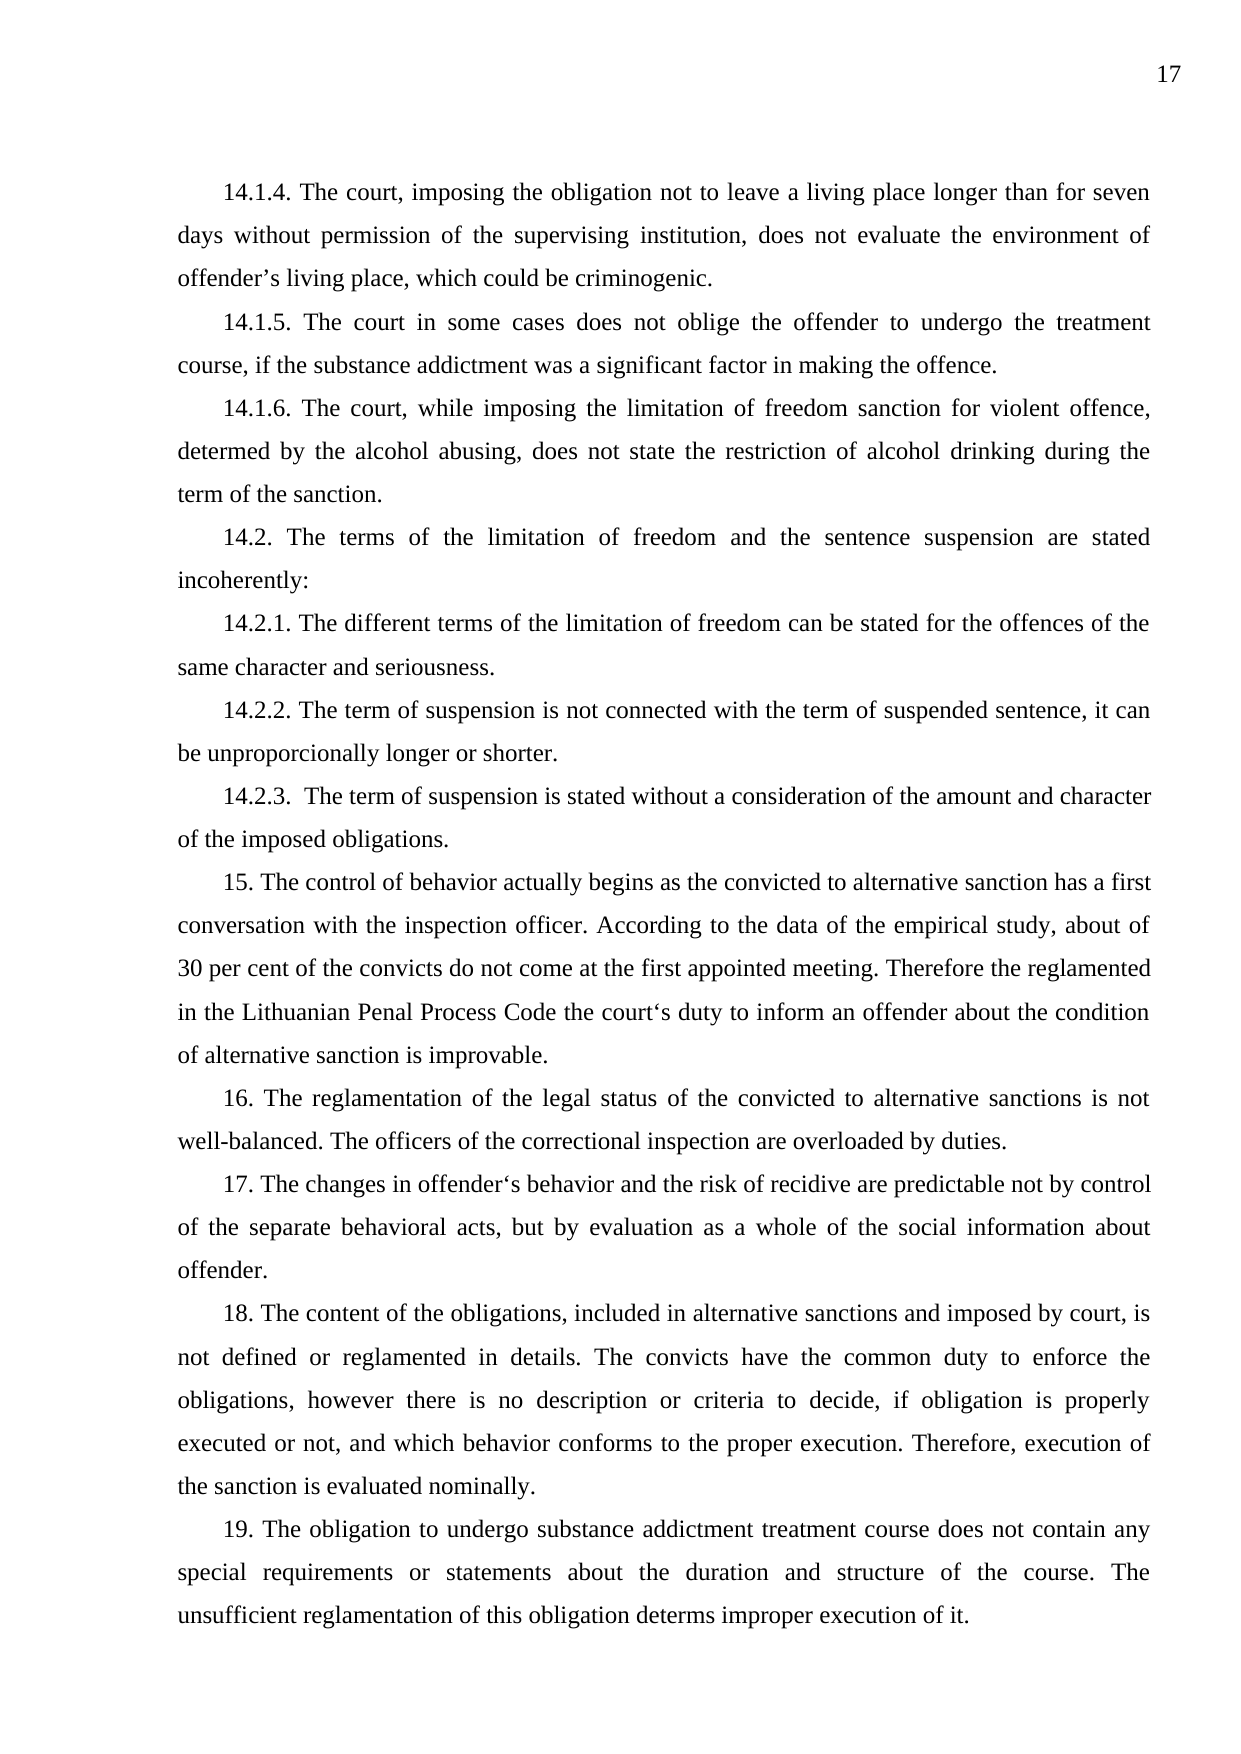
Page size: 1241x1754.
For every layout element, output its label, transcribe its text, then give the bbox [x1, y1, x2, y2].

text 18. The content of the obligations, included in alternative sanctions and imposed by court, is not defined or reglamented in details. The convicts have the common duty to enforce the obligations, however there is no description or criteria to decide, if obligation is properly executed or not, and which behavior conforms to the proper execution. Therefore, execution of the sanction is evaluated nominally. [177, 1298, 1152, 1500]
text 19. The obligation to undergo substance addictment treatment course does not contain any special requirements or statements about the duration and structure of the course. The unsufficient reglamentation of this obligation determs improper execution of it. [177, 1514, 1152, 1629]
text 14.2. The terms of the limitation of freedom and the sentence suspension are stated incoherently: [177, 522, 1152, 594]
text . The term of suspension is not connected with the term of suspended sentence, it can be unproporcionally longer or shorter. [177, 695, 1152, 767]
text . The term of suspension is stated without a consideration of the amount and character of the imposed obligations. [177, 781, 1152, 853]
text . The court, while imposing the limitation of freedom sanction for violent offence, determed by the alcohol abusing, does not state the restriction of alcohol drinking during the term of the sanction. [177, 393, 1152, 508]
text 17. The changes in offender‘s behavior and the risk of recidive are predictable not by control of the separate behavioral acts, but by evaluation as a whole of the social information about offender. [177, 1169, 1152, 1284]
text 15. The control of behavior actually begins as the convicted to alternative sanction has a first conversation with the inspection officer. According to the data of the empirical study, about of 30 per cent of the convicts do not come at the first appointed meeting. Therefore the reglamented in the Lithuanian Penal Process Code the court‘s duty to inform an offender about the condition of alternative sanction is improvable. [177, 867, 1152, 1068]
text 16. The reglamentation of the legal status of the convicted to alternative sanctions is not well-balanced. The officers of the correctional inspection are overloaded by duties. [177, 1083, 1152, 1155]
text . The court in some cases does not oblige the offender to undergo the treatment course, if the substance addictment was a significant factor in making the offence. [177, 307, 1152, 378]
text . The different terms of the limitation of freedom can be stated for the offences of the same character and seriousness. [177, 608, 1152, 680]
text . The court, imposing the obligation not to leave a living place longer than for seven days without permission of the supervising institution, does not evaluate the environment of offender’s living place, which could be criminogenic. [177, 177, 1152, 292]
